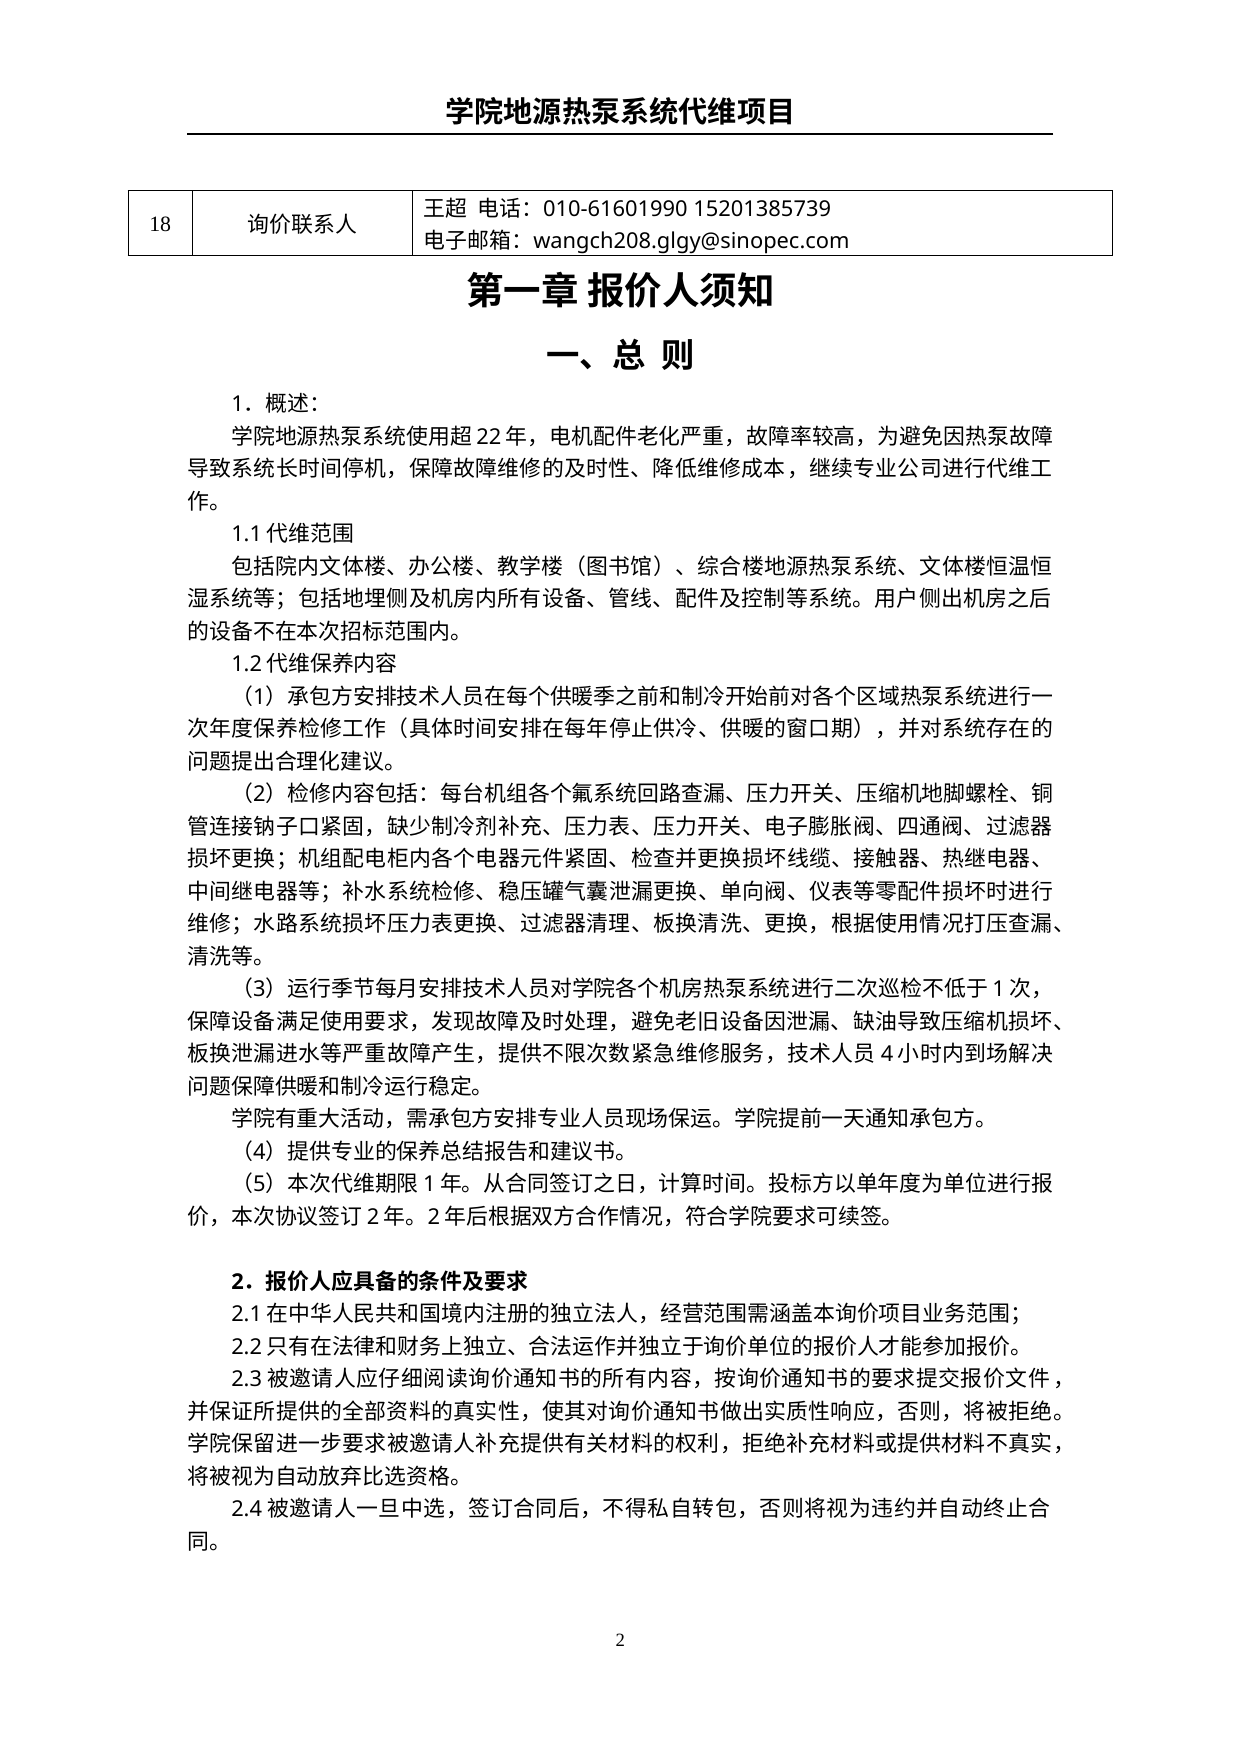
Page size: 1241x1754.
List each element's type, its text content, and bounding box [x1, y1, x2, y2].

text 1.1代维范围 [187, 516, 1053, 548]
list 提供专业的保养总结报告和建议书。 [187, 1133, 1053, 1166]
text 学院有重大活动，需承包方安排专业人员现场保运。学院提前一天通知承包方。 [187, 1101, 1053, 1133]
text 第一章 报价人须知 [187, 256, 1053, 321]
text 2.2只有在法律和财务上独立、合法运作并独立于询价单位的报价人才能参加报价。 [187, 1328, 1053, 1361]
list 本次代维期限1年。从合同签订之日，计算时间。投标方以单年度为单位进行报价，本次协议签订2年。2年后根据双方合作情况，符合学院要求可续签。 [187, 1166, 1053, 1231]
text 1.2代维保养内容 [187, 646, 1053, 678]
table_cell 询价联系人 [193, 191, 412, 255]
table_cell 王超 电话：010-61601990 15201385739 电子邮箱：wangch208.glgy@sinopec.com [413, 191, 1112, 255]
table_cell 18 [129, 191, 192, 255]
text 2.4被邀请人一旦中选，签订合同后，不得私自转包，否则将视为违约并自动终止合同。 [187, 1491, 1053, 1556]
text 包括院内文体楼、办公楼、教学楼（图书馆）、综合楼地源热泵系统、文体楼恒温恒湿系统等；包括地埋侧及机房内所有设备、管线、配件及控制等系统。用户侧出机房之后的设备不在本次招标范围内。 [187, 548, 1053, 646]
text 1．概述： [187, 386, 1053, 418]
text 一、总 则 [187, 321, 1053, 386]
text 学院地源热泵系统使用超22年，电机配件老化严重，故障率较高，为避免因热泵故障导致系统长时间停机，保障故障维修的及时性、降低维修成本，继续专业公司进行代维工作。 [187, 418, 1053, 516]
text （3）运行季节每月安排技术人员对学院各个机房热泵系统进行二次巡检不低于1次，保障设备满足使用要求，发现故障及时处理，避免老旧设备因泄漏、缺油导致压缩机损坏、板换泄漏进水等严重故障产生，提供不限次数紧急维修服务，技术人员4小时内到场解决问题保障供暖和制冷运行稳定。 [187, 971, 1053, 1101]
text （1）承包方安排技术人员在每个供暖季之前和制冷开始前对各个区域热泵系统进行一次年度保养检修工作（具体时间安排在每年停止供冷、供暖的窗口期），并对系统存在的问题提出合理化建议。 [187, 678, 1053, 776]
text 2．报价人应具备的条件及要求 [187, 1263, 1053, 1296]
text 2.3被邀请人应仔细阅读询价通知书的所有内容，按询价通知书的要求提交报价文件，并保证所提供的全部资料的真实性，使其对询价通知书做出实质性响应，否则，将被拒绝。学院保留进一步要求被邀请人补充提供有关材料的权利，拒绝补充材料或提供材料不真实，将被视为自动放弃比选资格。 [187, 1361, 1053, 1491]
text 2.1在中华人民共和国境内注册的独立法人，经营范围需涵盖本询价项目业务范围； [187, 1296, 1053, 1328]
text （2）检修内容包括：每台机组各个氟系统回路查漏、压力开关、压缩机地脚螺栓、铜管连接钠子口紧固，缺少制冷剂补充、压力表、压力开关、电子膨胀阀、四通阀、过滤器损坏更换；机组配电柜内各个电器元件紧固、检查并更换损坏线缆、接触器、热继电器、中间继电器等；补水系统检修、稳压罐气囊泄漏更换、单向阀、仪表等零配件损坏时进行维修；水路系统损坏压力表更换、过滤器清理、板换清洗、更换，根据使用情况打压查漏、清洗等。 [187, 776, 1053, 971]
